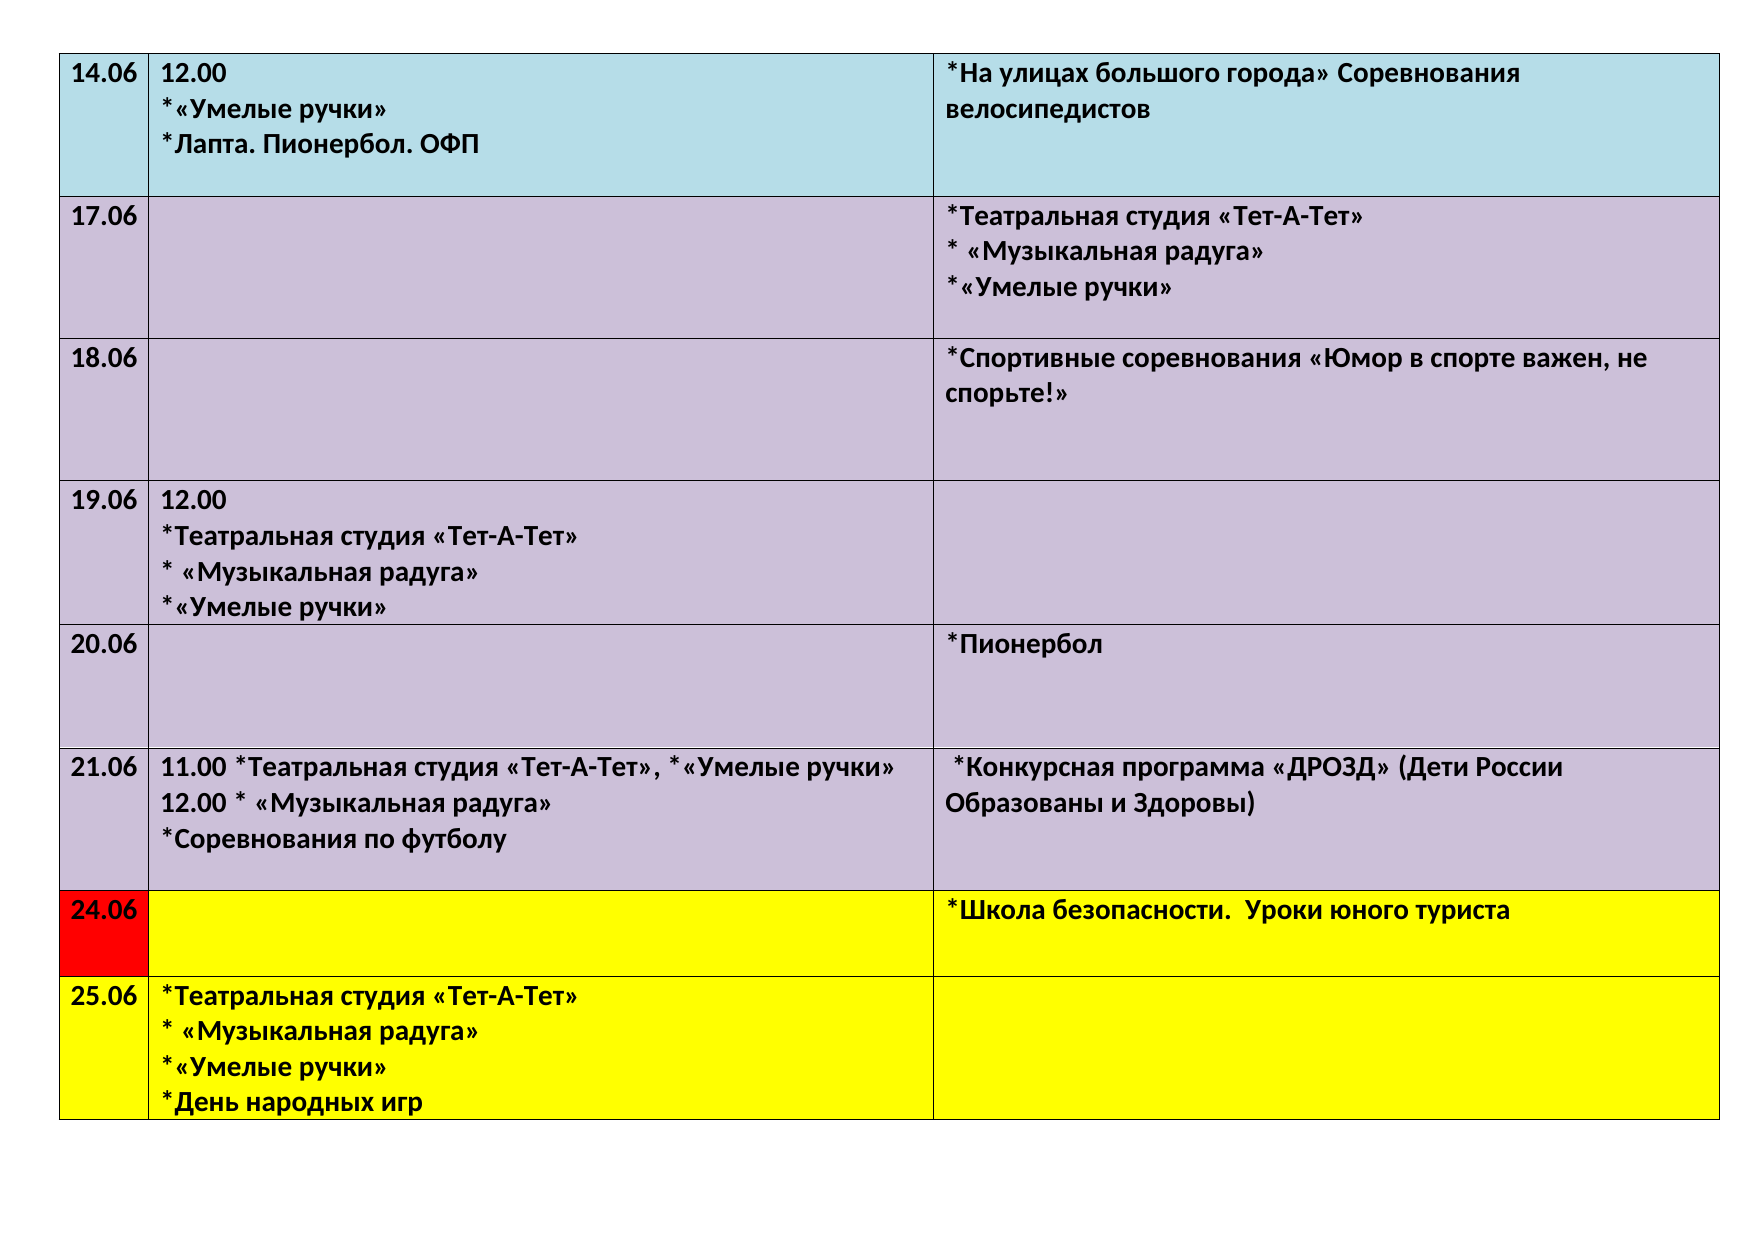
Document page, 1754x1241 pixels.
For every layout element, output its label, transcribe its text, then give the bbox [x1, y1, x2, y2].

table_cell 21.06 [60, 749, 148, 890]
table_cell *Конкурсная программа «ДРОЗД» (Дети России Образованы и Здоровы) [934, 749, 1719, 890]
table_cell 20.06 [60, 625, 148, 747]
table_cell 18.06 [60, 339, 148, 480]
table_cell [934, 481, 1719, 624]
table_cell 14.06 [60, 54, 148, 196]
table_cell [149, 891, 933, 976]
table_cell 24.06 [60, 891, 148, 976]
table_cell 25.06 [60, 977, 148, 1119]
table_cell *Спортивные соревнования «Юмор в спорте важен, не спорьте!» [934, 339, 1719, 480]
table_cell 12.00 *Театральная студия «Тет-А-Тет» * «Музыкальная радуга» *«Умелые ручки» [149, 481, 933, 624]
table_cell 11.00 *Театральная студия «Тет-А-Тет», *«Умелые ручки» 12.00 * «Музыкальная радуга» *Соревнования по футболу [149, 749, 933, 890]
table_cell *Театральная студия «Тет-А-Тет» * «Музыкальная радуга» *«Умелые ручки» [934, 197, 1719, 338]
table_cell [149, 197, 933, 338]
table_cell *На улицах большого города» Соревнования велосипедистов [934, 54, 1719, 196]
table_cell 17.06 [60, 197, 148, 338]
table_cell *Пионербол [934, 625, 1719, 747]
table_cell *Театральная студия «Тет-А-Тет» * «Музыкальная радуга» *«Умелые ручки» *День народных игр [149, 977, 933, 1119]
table_cell *Школа безопасности. Уроки юного туриста [934, 891, 1719, 976]
table_cell [934, 977, 1719, 1119]
table_cell 12.00 *«Умелые ручки» *Лапта. Пионербол. ОФП [149, 54, 933, 196]
table_cell [149, 625, 933, 747]
table_cell [149, 339, 933, 480]
table_cell 19.06 [60, 481, 148, 624]
